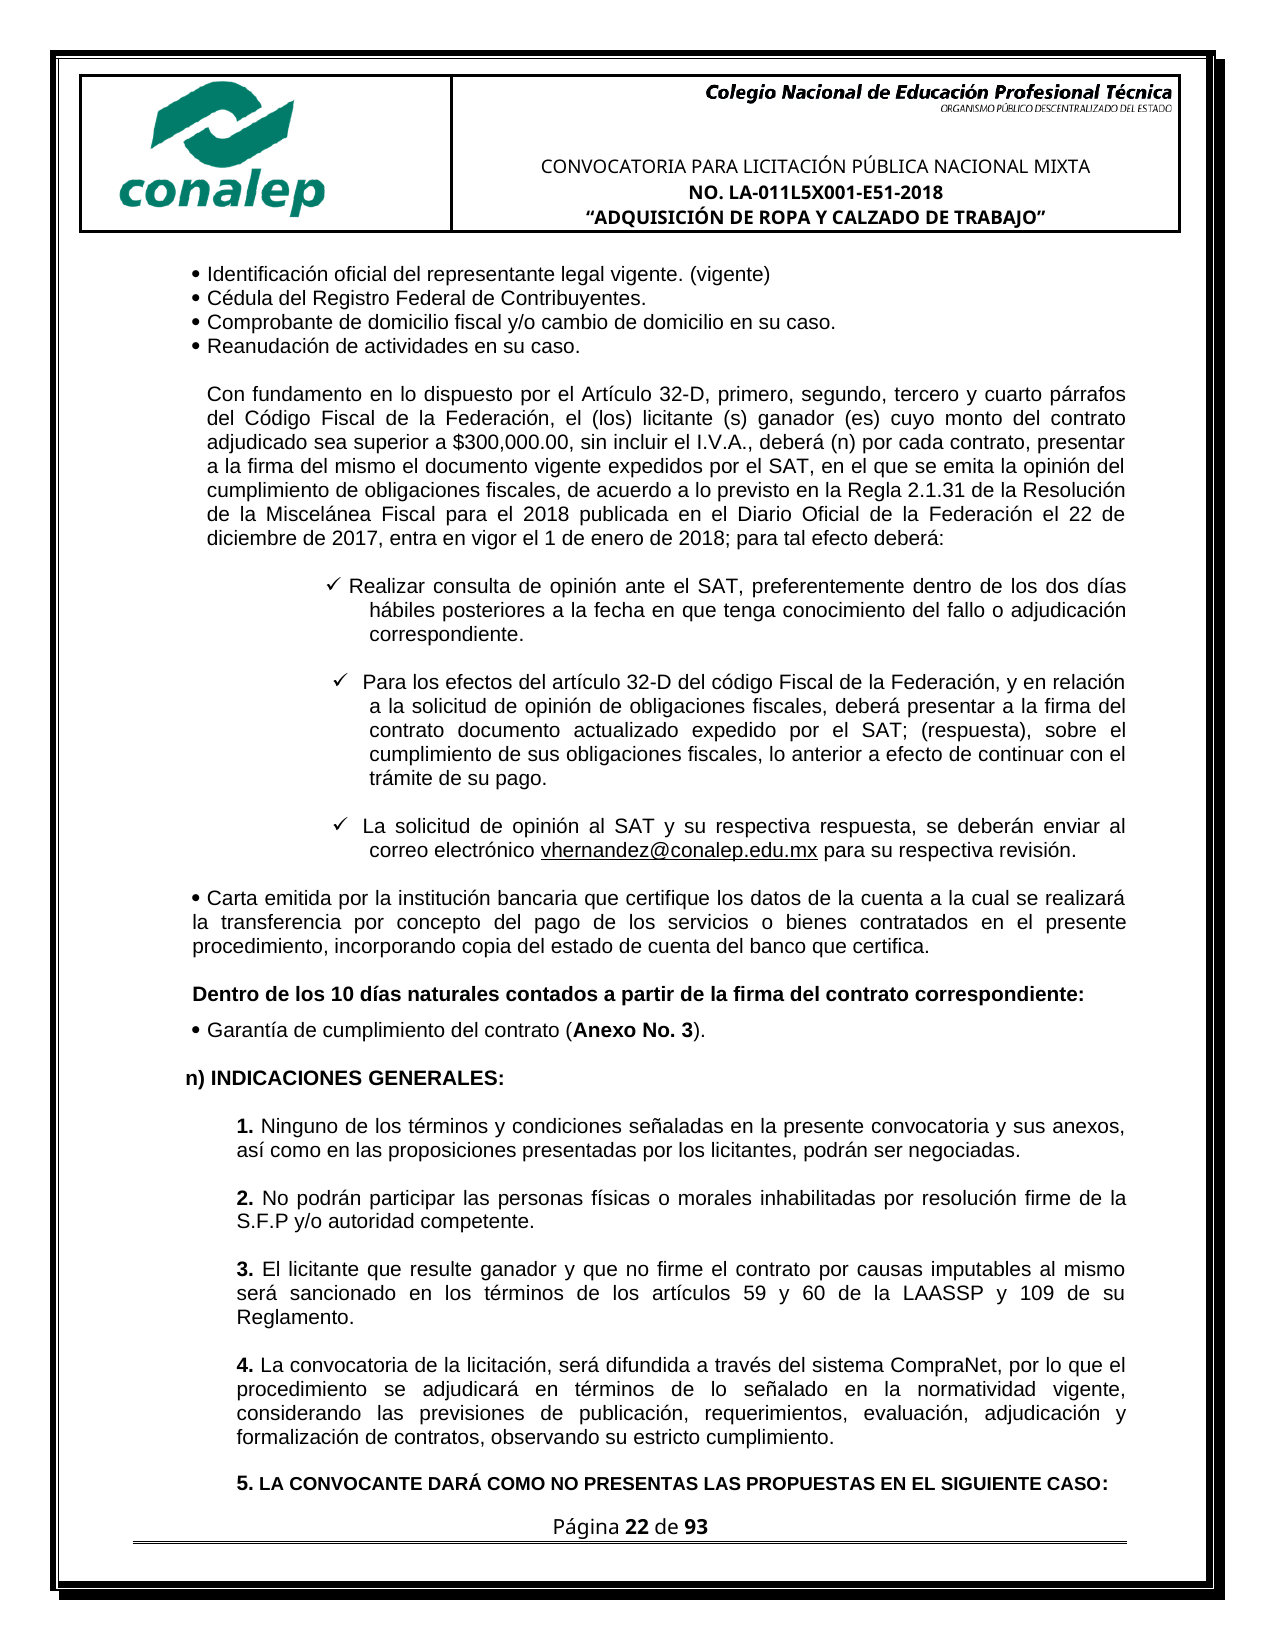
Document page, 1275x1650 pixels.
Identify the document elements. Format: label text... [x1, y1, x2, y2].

list Con fundamento en lo dispuesto por el Artículo 32-D, primero, segundo, tercero y cuarto párrafos del Código Fiscal de la Federación, el (los) licitante (s) ganador (es) cuyo monto del contrato adjudicado sea superior a $300,000.00, sin incluir el I.V.A., deberá (n) por cada contrato, presentar a la firma del mismo el documento vigente expedidos por el SAT, en el que se emita la opinión del cumplimiento de obligaciones fiscales, de acuerdo a lo previsto en la Regla 2.1.31 de la Resolución de la Miscelánea Fiscal para el 2018 publicada en el Diario Oficial de la Federación el 22 de diciembre de 2017, entra en vigor el 1 de enero de 2018; para tal efecto deberá: [207, 382, 1127, 550]
list Cédula del Registro Federal de Contribuyentes. [192, 286, 1127, 310]
text 1. Ninguno de los términos y condiciones señaladas en la presente convocatoria y sus anexos, así como en las proposiciones presentadas por los licitantes, podrán ser negociadas. [236, 1113, 1127, 1161]
text 4. La convocatoria de la licitación, será difundida a través del sistema CompraNet, por lo que el procedimiento se adjudicará en términos de lo señalado en la normatividad vigente, considerando las previsiones de publicación, requerimientos, evaluación, adjudicación y formalización de contratos, observando su estricto cumplimiento. [236, 1353, 1127, 1449]
picture [91, 77, 350, 221]
list Reanudación de actividades en su caso. [192, 334, 1127, 358]
list Carta emitida por la institución bancaria que certifique los datos de la cuenta a la cual se realizará la transferencia por concepto del pago de los servicios o bienes contratados en el presente procedimiento, incorporando copia del estado de cuenta del banco que certifica. [192, 886, 1127, 958]
list La solicitud de opinión al SAT y su respectiva respuesta, se deberán enviar al correo electrónico vhernandez@conalep.edu.mx para su respectiva revisión. [332, 814, 1127, 862]
text Dentro de los 10 días naturales contados a partir de la firma del contrato correspondiente: [192, 982, 1127, 1006]
text 2. No podrán participar las personas físicas o morales inhabilitadas por resolución firme de la S.F.P y/o autoridad competente. [236, 1185, 1127, 1233]
list Identificación oficial del representante legal vigente. (vigente) [192, 262, 1127, 286]
text 3. El licitante que resulte ganador y que no firme el contrato por causas imputables al mismo será sancionado en los términos de los artículos 59 y 60 de la LAASSP y 109 de su Reglamento. [236, 1257, 1127, 1329]
list Realizar consulta de opinión ante el SAT, preferentemente dentro de los dos días hábiles posteriores a la fecha en que tenga conocimiento del fallo o adjudicación correspondiente. [325, 574, 1127, 646]
text 5. LA CONVOCANTE DARÁ COMO NO PRESENTAS LAS PROPUESTAS EN EL SIGUIENTE CASO: [236, 1470, 1127, 1494]
list n) INDICACIONES GENERALES: [185, 1066, 1127, 1089]
list Comprobante de domicilio fiscal y/o cambio de domicilio en su caso. [192, 310, 1127, 334]
list Garantía de cumplimiento del contrato (Anexo No. 3). [192, 1017, 1127, 1042]
list Para los efectos del artículo 32-D del código Fiscal de la Federación, y en relación a la solicitud de opinión de obligaciones fiscales, deberá presentar a la firma del contrato documento actualizado expedido por el SAT; (respuesta), sobre el cumplimiento de sus obligaciones fiscales, lo anterior a efecto de continuar con el trámite de su pago. [332, 670, 1127, 790]
picture [706, 84, 1172, 112]
